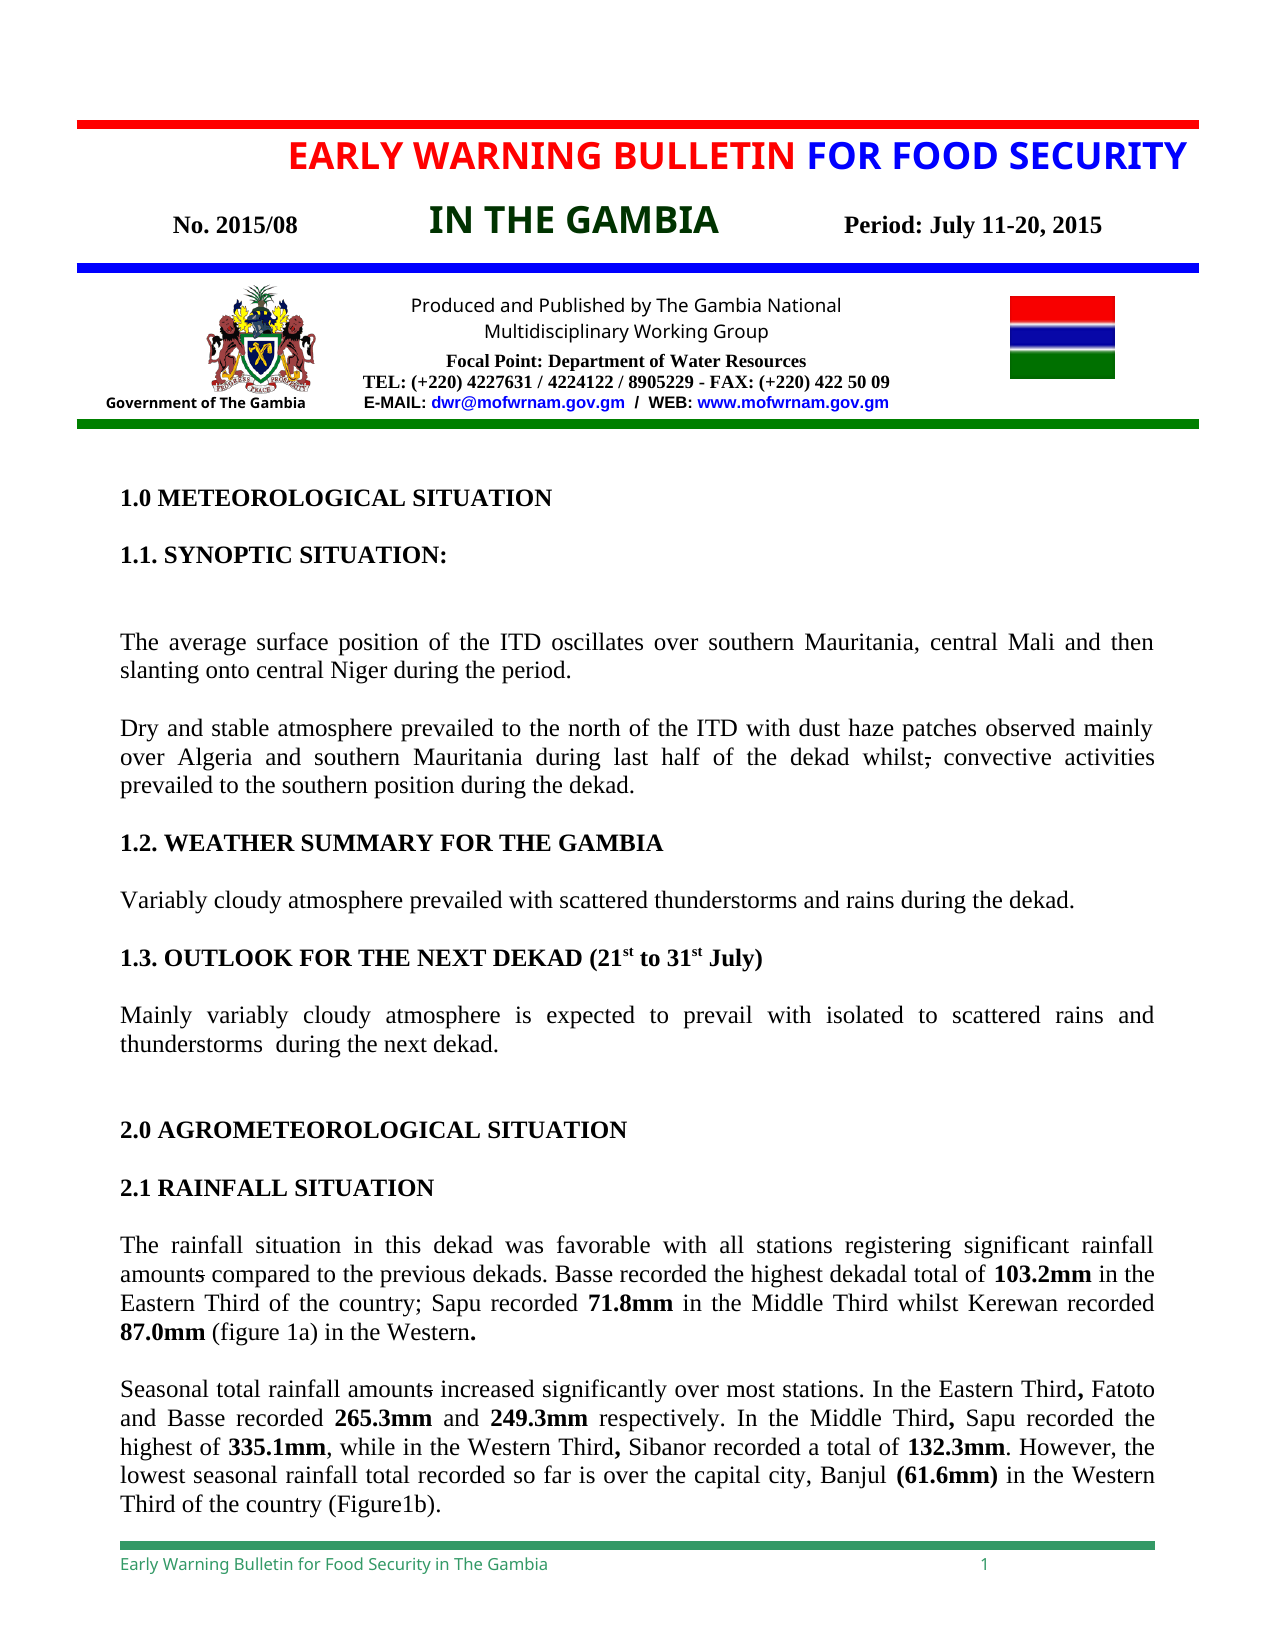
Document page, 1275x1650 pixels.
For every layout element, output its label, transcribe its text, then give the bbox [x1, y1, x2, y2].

text The average surface position of the ITD oscillates over southern , central and then slanting onto central during the period. [120, 627, 1155, 684]
table_header EARLY WARNING BULLETIN FOR FOOD SECURITY No. 2015/08 IN THE Period: July 11-20, 2015 [77, 129, 1198, 263]
text Variably cloudy atmosphere prevailed with scattered thunderstorms and rains during the dekad. [120, 886, 1155, 914]
table_cell Produced and Published by The National Multidisciplinary Working Group Focal Point: Department of Water Resources TEL: (+220) 4227631 / 4224122 / 8905229 - FAX: (+220) 422 50 09 E-MAIL: dwr@mofwrnam.gov.gm / WEB: www.mofwrnam.gov.gm [326, 273, 926, 419]
text 1.0 METEOROLOGICAL SITUATION [120, 483, 1155, 512]
text Mainly variably cloudy atmosphere is expected to prevail with isolated to scattered rains and thunderstorms during the next dekad. [120, 1001, 1155, 1058]
text Dry and stable atmosphere prevailed to the north of the ITD with dust haze patches observed mainly over Algeria and southern Mauritania during last half of the dekad whilst, convective activities prevailed to the southern position during the dekad. [120, 713, 1155, 799]
text 2.0 AGROMETEOROLOGICAL SITUATION [120, 1116, 1155, 1144]
picture [206, 284, 316, 394]
picture [1010, 296, 1115, 379]
text 2.1 RAINFALL SITUATION [120, 1173, 1155, 1202]
text 1.3. OUTLOOK FOR THE NEXT DEKAD (21st to 31st July) [120, 943, 1155, 972]
table_cell [926, 273, 1198, 419]
text 1.1. SYNOPTIC SITUATION: [120, 541, 1155, 569]
text Seasonal total rainfall amounts increased significantly over most stations. In the Eastern Third, Fatoto and Basse recorded 265.3mm and 249.3mm respectively. In the Middle Third, Sapu recorded the highest of 335.1mm, while in the Western Third, Sibanor recorded a total of 132.3mm. However, the lowest seasonal rainfall total recorded so far is over the capital city, (61.6mm) in the Western Third of the country (Figure1b). [120, 1374, 1155, 1518]
text The rainfall situation in this dekad was favorable with all stations registering significant rainfall amounts compared to the previous dekads. Basse recorded the highest dekadal total of 103.2mm in the Eastern Third of the country; Sapu recorded 71.8mm in the Middle Third whilst Kerewan recorded 87.0mm (figure 1a) in the Western. [120, 1231, 1155, 1346]
table_cell Government of The [77, 273, 326, 419]
text 1.2. WEATHER SUMMARY FOR THE [120, 828, 1155, 857]
